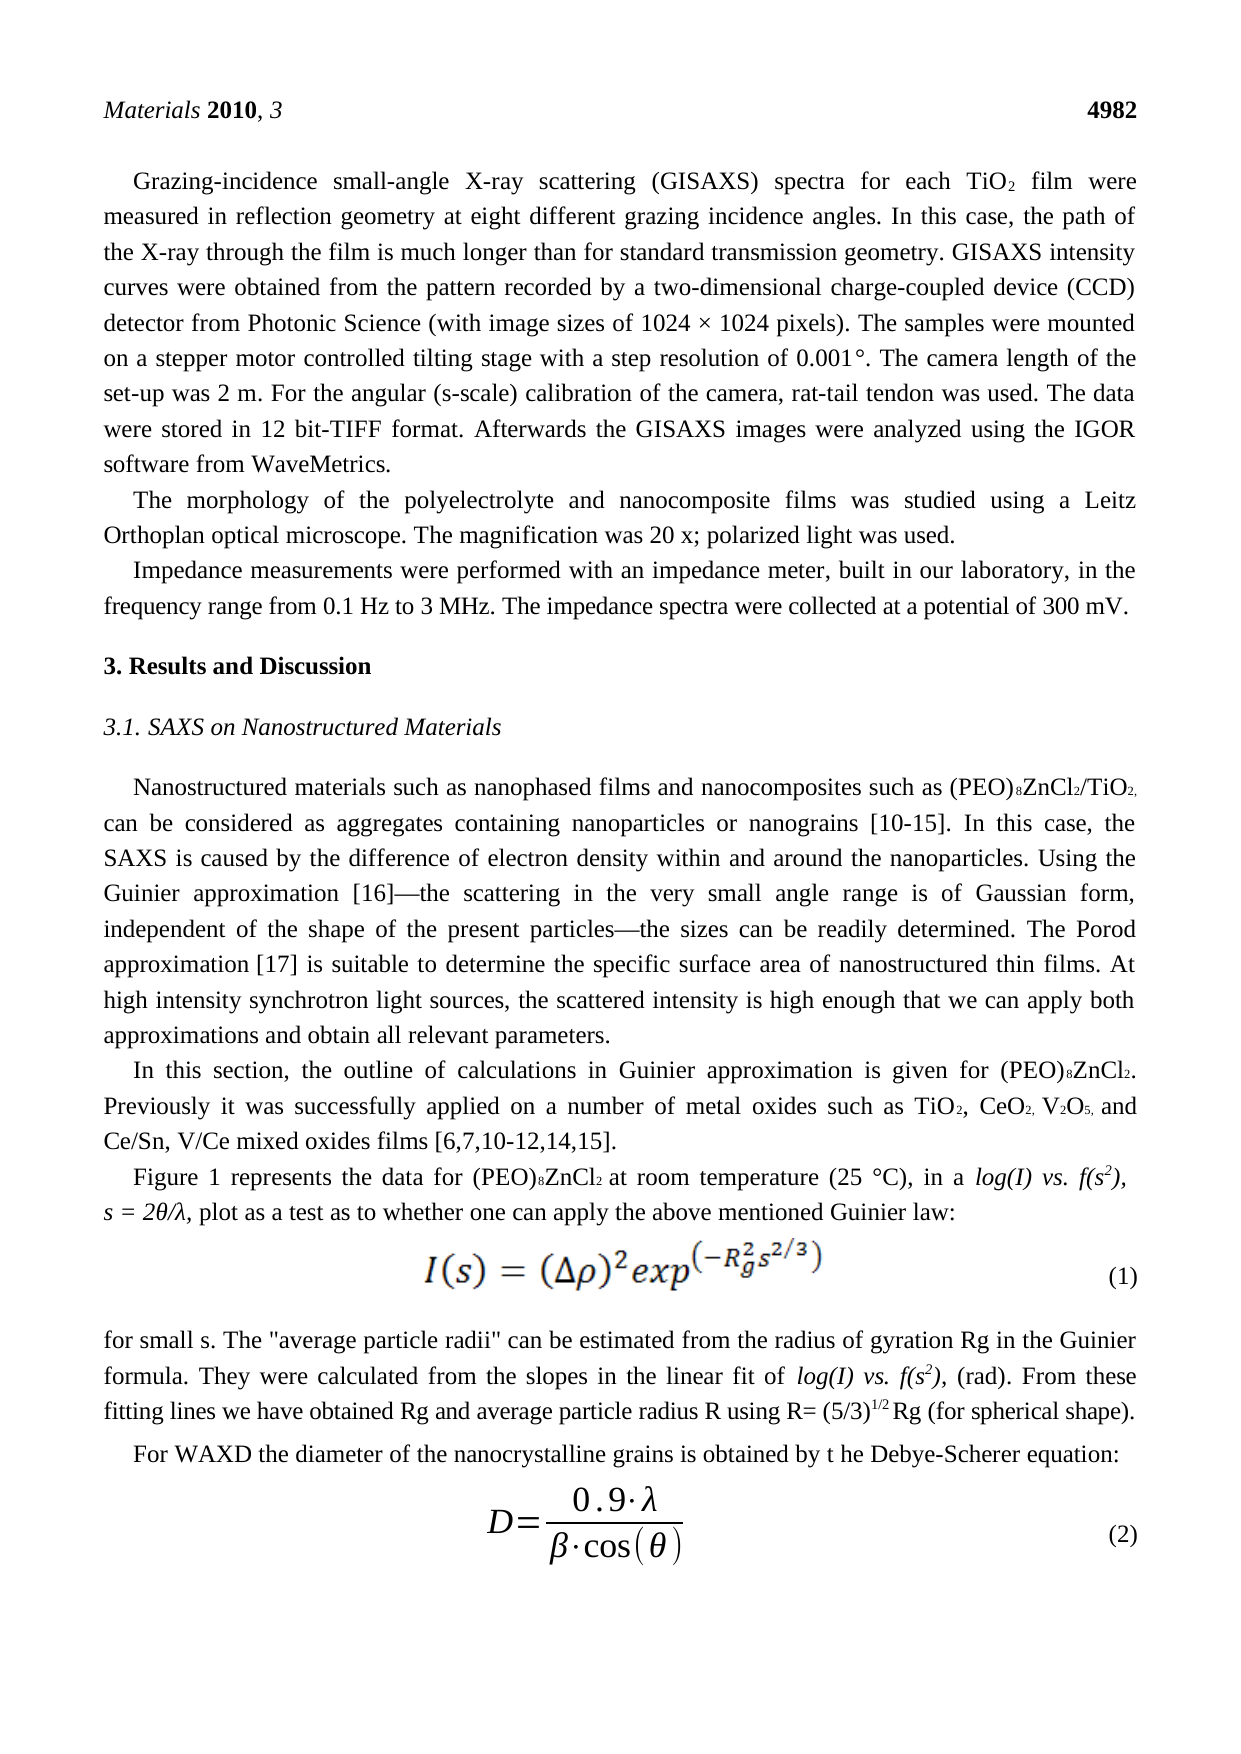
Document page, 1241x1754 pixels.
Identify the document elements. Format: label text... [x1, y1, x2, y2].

text Nanostructured materials such as nanophased films and nanocomposites such as (PEO)8ZnCl2/TiO2, can be considered as aggregates containing nanoparticles or nanograins [10-15]. In this case, the SAXS is caused by the difference of electron density within and around the nanoparticles. Using the Guinier approximation [16]—the scattering in the very small angle range is of Gaussian form, independent of the shape of the present particles—the sizes can be readily determined. The Porod approximation [17] is suitable to determine the specific surface area of nanostructured thin films. At high intensity synchrotron light sources, the scattered intensity is high enough that we can apply both approximations and obtain all relevant parameters. [103, 766, 1137, 1049]
table_header (1) [1078, 1226, 1145, 1319]
subtitle 3.1. SAXS on Nanostructured Materials [103, 705, 1137, 741]
text In this section, the outline of calculations in Guinier approximation is given for (PEO)8ZnCl2. Previously it was successfully applied on a number of metal oxides such as TiO2, CeO2, V2O5, and Ce/Sn, V/Ce mixed oxides films [6,7,10-12,14,15]. [103, 1049, 1137, 1155]
text for small s. The "average particle radii" can be estimated from the radius of gyration Rg in the Guinier formula. They were calculated from the slopes in the linear fit of log(I) vs. f(s2), (rad). From these fitting lines we have obtained Rg and average particle radius R using R= (5/3)1/2 Rg (for spherical shape). [103, 1319, 1137, 1425]
table_header [96, 1468, 1078, 1593]
picture [424, 1238, 824, 1294]
text The morphology of the polyelectrolyte and nanocomposite films was studied using a Leitz Orthoplan optical microscope. The magnification was 20 x; polarized light was used. [103, 478, 1137, 549]
text For WAXD the diameter of the nanocrystalline grains is obtained by the Debye-Scherer equation: [103, 1425, 1137, 1468]
picture [834, 1425, 841, 1462]
text Grazing-incidence small-angle X-ray scattering (GISAXS) spectra for each TiO2 film were measured in reflection geometry at eight different grazing incidence angles. In this case, the path of the X-ray through the film is much longer than for standard transmission geometry. GISAXS intensity curves were obtained from the pattern recorded by a two-dimensional charge-coupled device (CCD) detector from Photonic Science (with image sizes of 1024 × 1024 pixels). The samples were mounted on a stepper motor controlled tilting stage with a step resolution of 0.001°. The camera length of the set-up was 2 m. For the angular (s-scale) calibration of the camera, rat-tail tendon was used. The data were stored in 12 bit-TIFF format. Afterwards the GISAXS images were analyzed using the IGOR software from WaveMetrics. [103, 159, 1137, 478]
text Impedance measurements were performed with an impedance meter, built in our laboratory, in the frequency range from 0.1 Hz to 3 MHz. The impedance spectra were collected at a potential of 300 mV. [103, 549, 1137, 620]
text Figure 1 represents the data for (PEO)8ZnCl2 at room temperature (25 °C), in a log(I) vs. f(s2), s = 2θ/λ, plot as a test as to whether one can apply the above mentioned Guinier law: [103, 1155, 1137, 1226]
table_header (2) [1078, 1468, 1145, 1593]
subtitle 3. Results and Discussion [103, 645, 1137, 680]
table_header [96, 1226, 1078, 1319]
